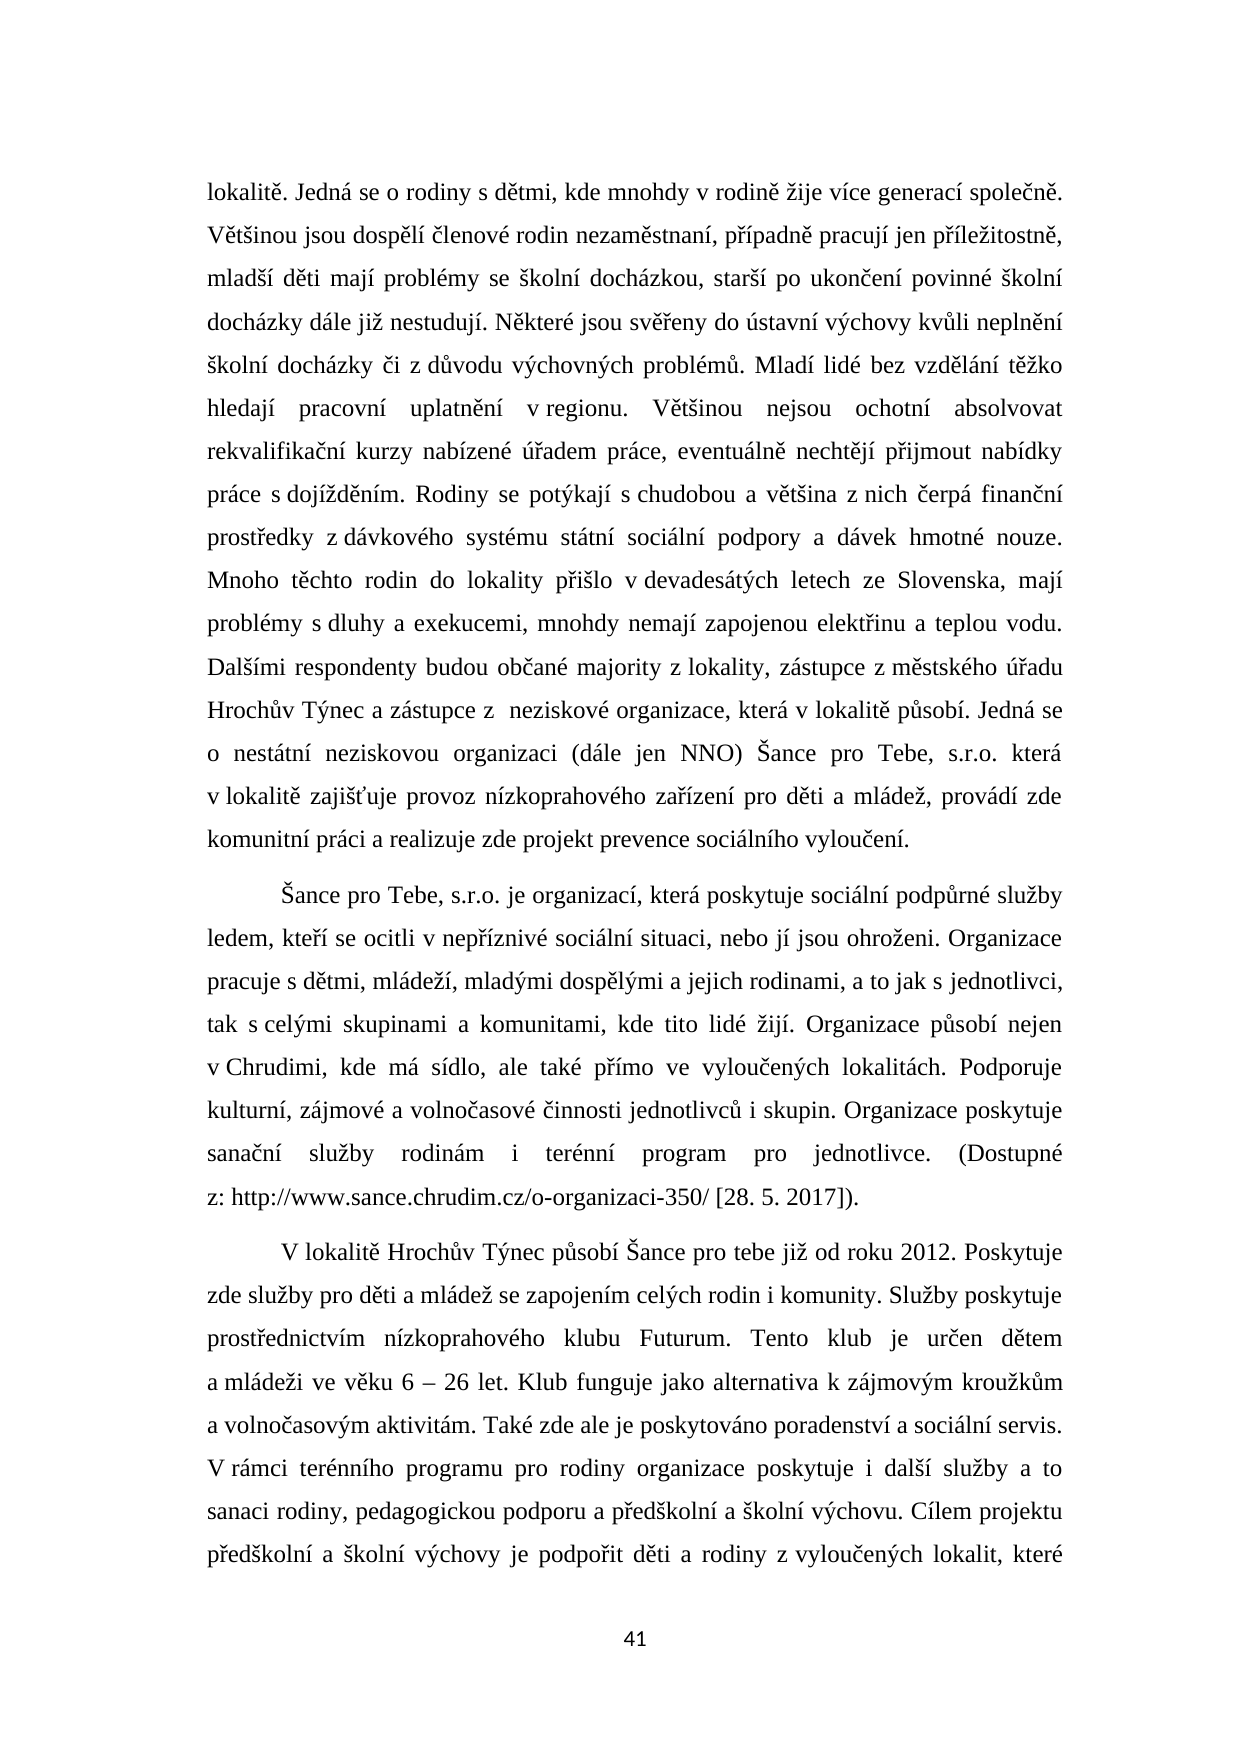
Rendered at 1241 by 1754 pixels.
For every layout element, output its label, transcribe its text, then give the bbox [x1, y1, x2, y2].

text Šance pro Tebe, s.r.o. je organizací, která poskytuje sociální podpůrné služby ledem, kteří se ocitli v nepříznivé sociální situaci, nebo jí jsou ohroženi. Organizace pracuje s dětmi, mládeží, mladými dospělými a jejich rodinami, a to jak s jednotlivci, tak s celými skupinami a komunitami, kde tito lidé žijí. Organizace působí nejen v Chrudimi, kde má sídlo, ale také přímo ve vyloučených lokalitách. Podporuje kulturní, zájmové a volnočasové činnosti jednotlivců i skupin. Organizace poskytuje sanační služby rodinám i terénní program pro jednotlivce. (Dostupné z: http://www.sance.chrudim.cz/o-organizaci-350/ [28. 5. 2017]). [207, 880, 1063, 1210]
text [207, 1237, 1063, 1568]
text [207, 177, 1063, 853]
